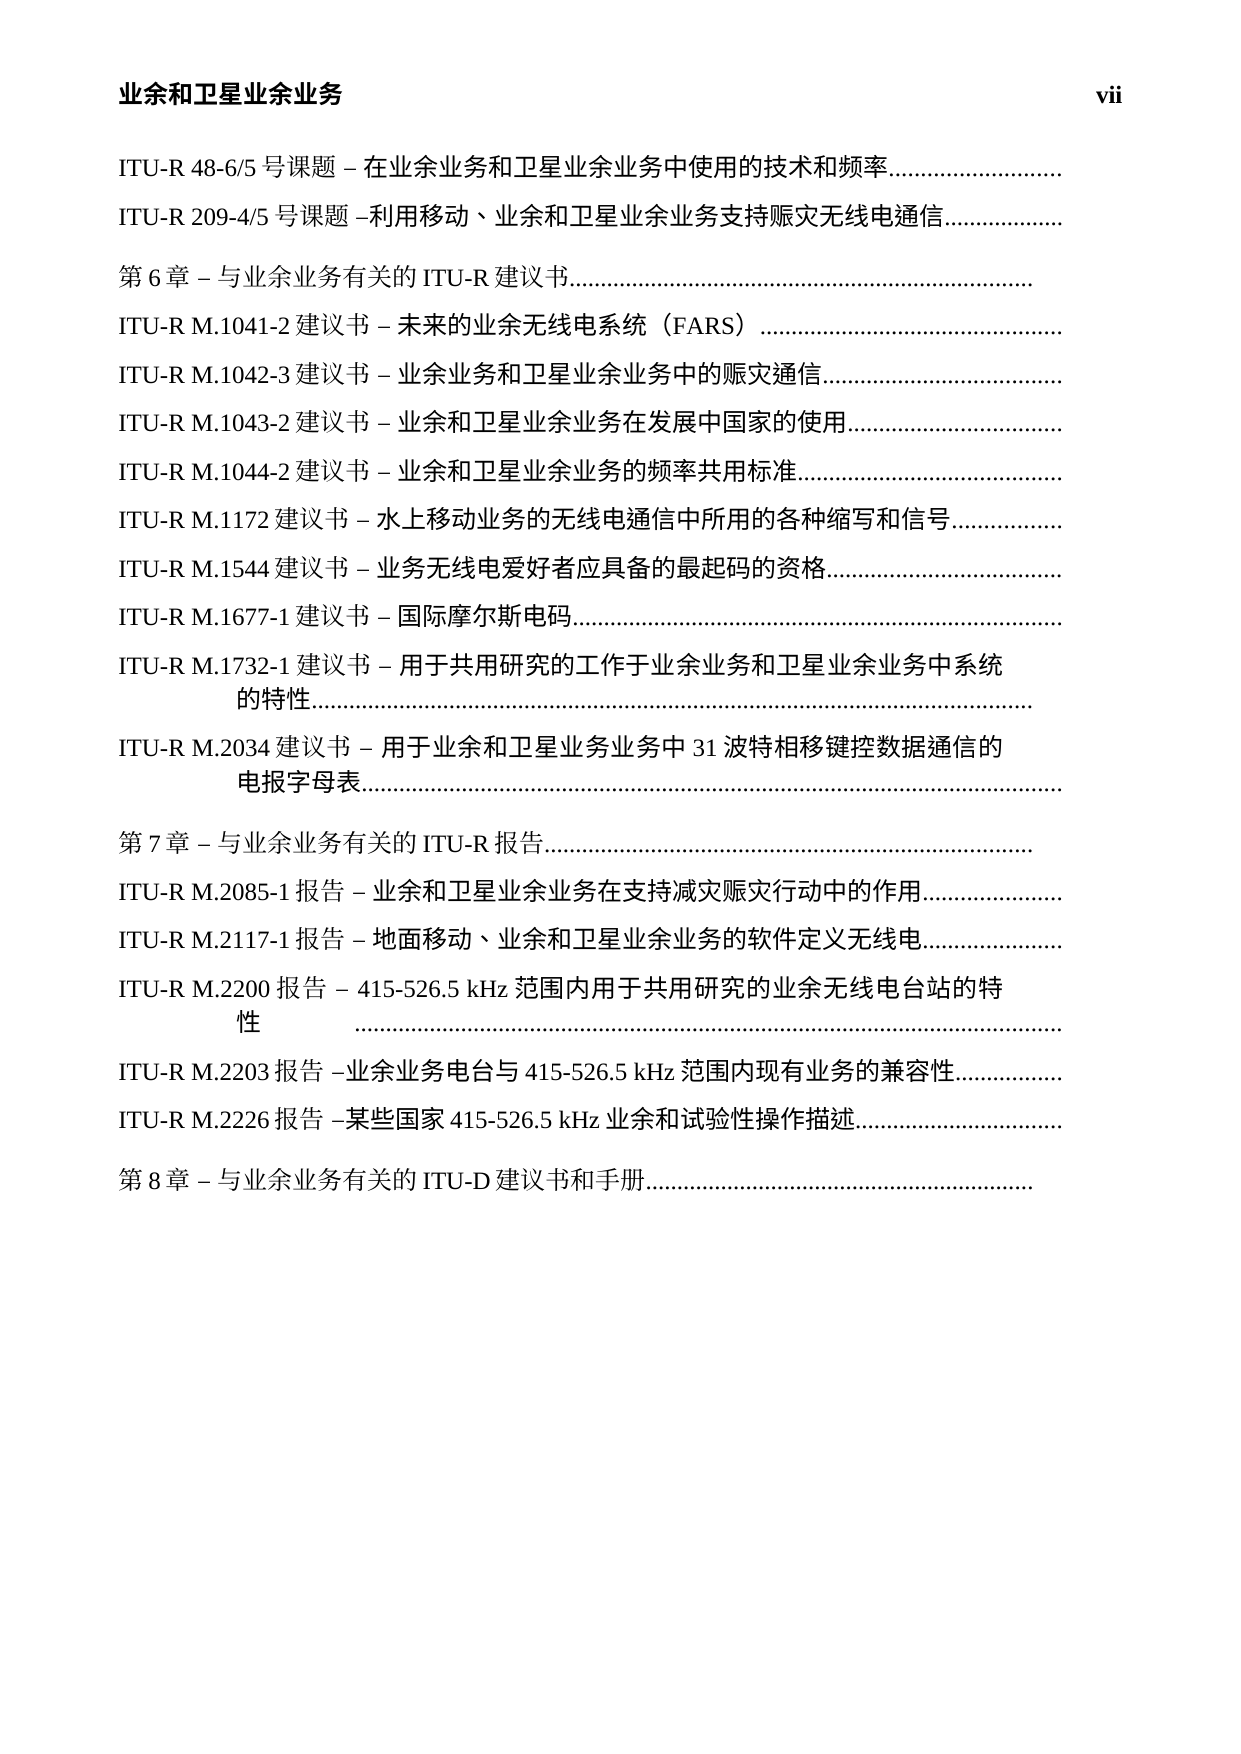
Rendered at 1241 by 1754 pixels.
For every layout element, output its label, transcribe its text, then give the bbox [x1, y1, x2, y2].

text ITU-R M.1172建议书 – 水上移动业务的无线电通信中所用的各种缩写和信号 66 [118, 500, 1004, 536]
text ITU-R M.1677-1建议书 – 国际摩尔斯电码 67 [118, 597, 1004, 633]
text ITU-R M.2117-1报告 – 地面移动、业余和卫星业余业务的软件定义无线电 69 [118, 920, 1004, 956]
text ITU-R M.2226报告 –某些国家415-526.5 kHz业余和试验性操作描述 70 [118, 1100, 1004, 1136]
text ITU-R M.1044-2建议书 – 业余和卫星业余业务的频率共用标准 66 [118, 451, 1004, 487]
text ITU-R M.2085-1报告 – 业余和卫星业余业务在支持减灾赈灾行动中的作用 69 [118, 872, 1004, 908]
text ITU-R M.2034建议书 – 用于业余和卫星业务业务中31波特相移键控数据通信的电报字母表 68 [118, 728, 1004, 798]
text 第7章 – 与业余业务有关的ITU-R报告 69 [118, 823, 1033, 859]
text ITU-R M.1544建议书 – 业务无线电爱好者应具备的最起码的资格 67 [118, 548, 1004, 584]
text 第8章 – 与业余业务有关的ITU-D建议书和手册 71 [118, 1161, 1033, 1197]
text ITU-R M.1732-1建议书 – 用于共用研究的工作于业余业务和卫星业余业务中系统的特性 67 [118, 646, 1004, 716]
text ITU-R M.1042-3建议书 – 业余业务和卫星业余业务中的赈灾通信 65 [118, 354, 1004, 390]
text ITU-R M.2200报告 – 415-526.5 kHz范围内用于共用研究的业余无线电台站的特性 69 [118, 969, 1004, 1039]
text ITU-R M.1041-2建议书 – 未来的业余无线电系统（FARS） 65 [118, 306, 1004, 342]
text 第6章 – 与业余业务有关的ITU-R建议书 65 [118, 257, 1033, 293]
text ITU-R 48-6/5号课题 – 在业余业务和卫星业余业务中使用的技术和频率 63 [118, 148, 1004, 184]
text ITU-R M.2203报告 –业余业务电台与415-526.5 kHz范围内现有业务的兼容性 70 [118, 1051, 1004, 1087]
text ITU-R 209-4/5号课题 –利用移动、业余和卫星业余业务支持赈灾无线电通信 63 [118, 196, 1004, 232]
text ITU-R M.1043-2建议书 – 业余和卫星业余业务在发展中国家的使用 66 [118, 403, 1004, 439]
